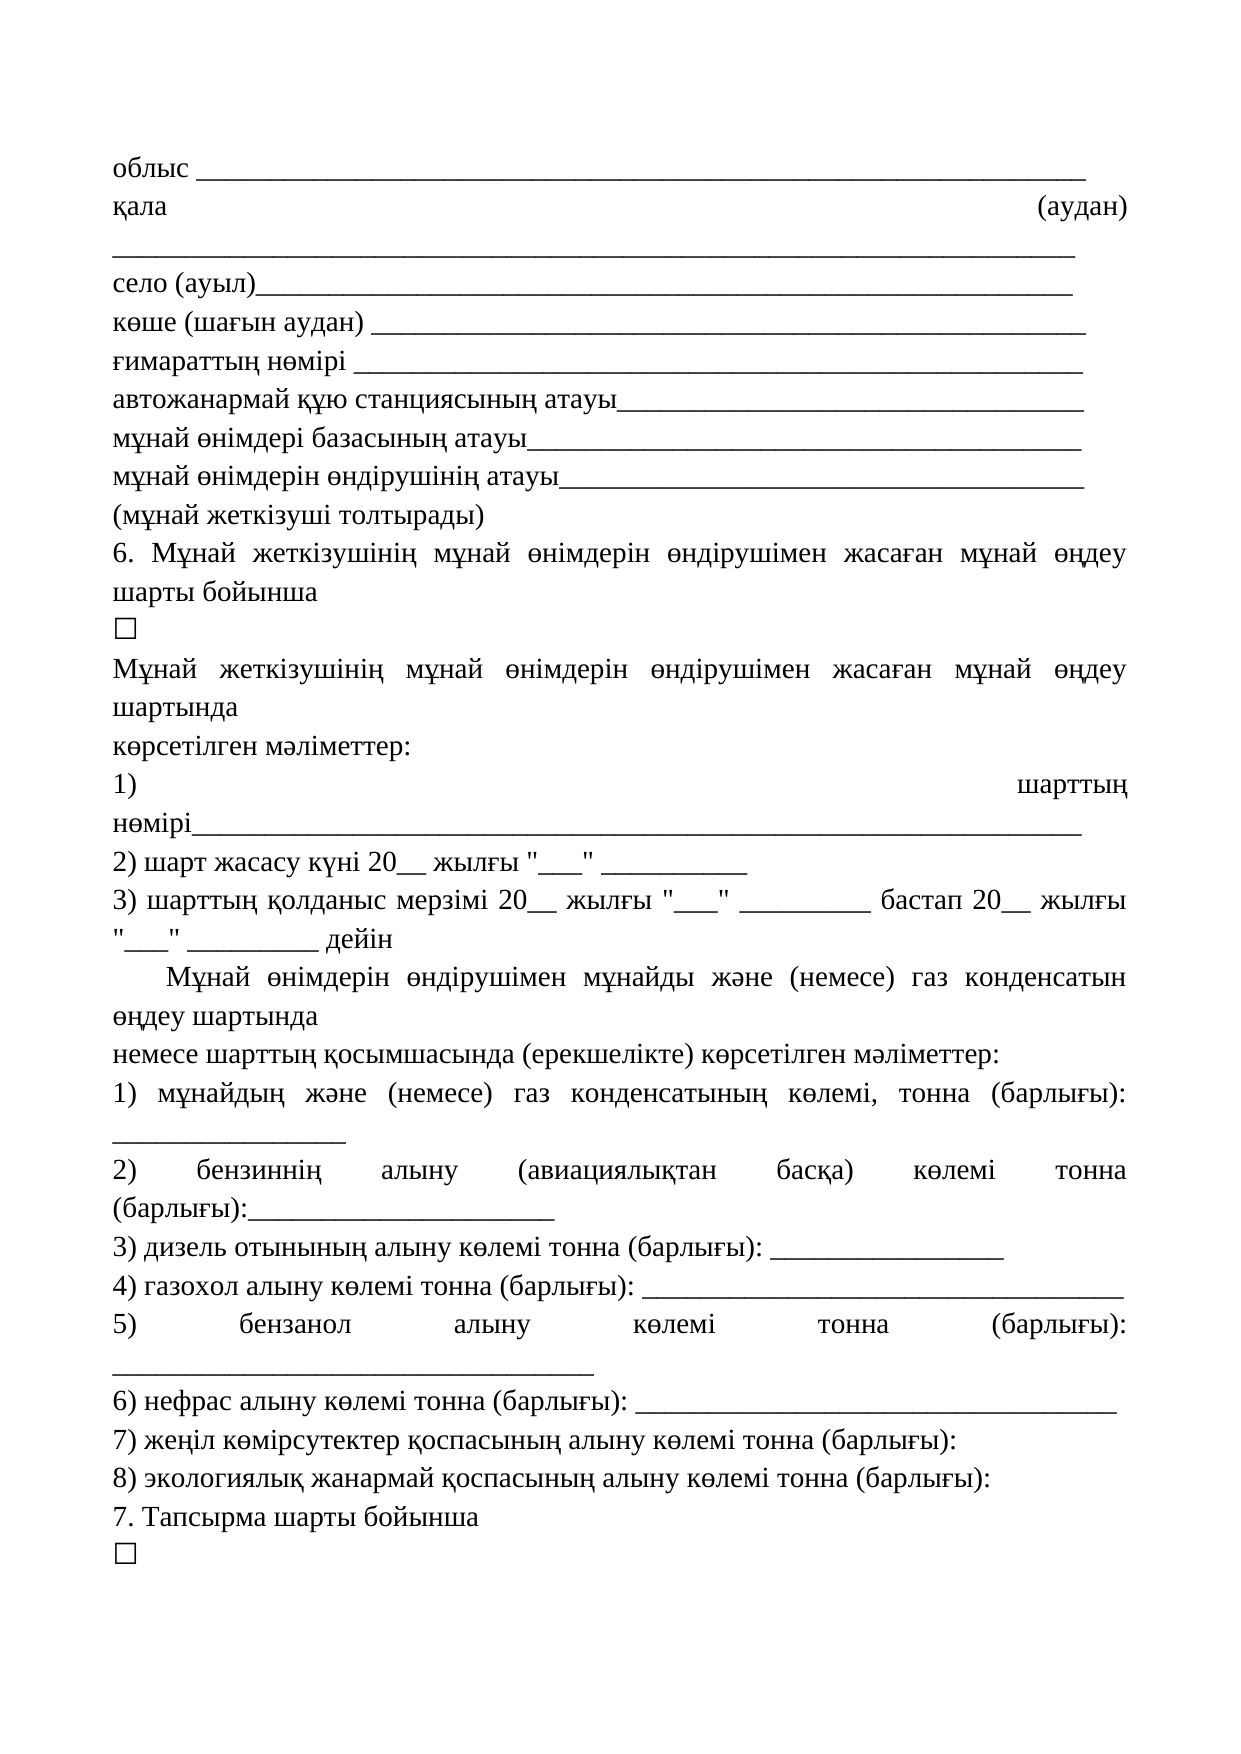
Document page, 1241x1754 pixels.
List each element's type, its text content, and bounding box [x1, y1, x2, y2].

text село (ауыл)________________________________________________________ [112, 266, 1128, 299]
text ☐ [112, 1537, 1128, 1571]
text 7. Тапсырма шарты бойынша [112, 1499, 1128, 1532]
text 2) шарт жасасу күні 20__ жылғы "___" __________ [112, 844, 1128, 877]
text 5) бензанол алыну көлемі тонна (барлығы): _________________________________ [112, 1306, 1128, 1378]
text Мұнай жеткізушінің мұнай өнімдерін өндірушімен жасаған мұнай өңдеу шартында [112, 651, 1128, 723]
text 6) нефрас алыну көлемі тонна (барлығы): _________________________________ [112, 1383, 1128, 1417]
text облыс _____________________________________________________________ [112, 150, 1128, 183]
text 4) газохол алыну көлемі тонна (барлығы): _________________________________ [112, 1268, 1128, 1301]
text 3) шарттың қолданыс мерзімі 20__ жылғы "___" _________ бастап 20__ жылғы "___" _________ дейін [112, 882, 1128, 954]
text ғимараттың нөмірі __________________________________________________ [112, 343, 1128, 376]
text 6. Мұнай жеткізушінің мұнай өнімдерін өндірушімен жасаған мұнай өңдеу шарты бойынша [112, 535, 1128, 607]
text 2) бензиннің алыну (авиациялықтан басқа) көлемі тонна (барлығы):_____________________ [112, 1152, 1128, 1224]
text 1) шарттың нөмірі_____________________________________________________________ [112, 767, 1128, 839]
text 1) мұнайдың және (немесе) газ конденсатының көлемі, тонна (барлығы): ________________ [112, 1075, 1128, 1147]
text автожанармай құю станциясының атауы________________________________ [112, 381, 1128, 415]
text Мұнай өнімдерін өндірушімен мұнайды және (немесе) газ конденсатын өңдеу шартында [112, 959, 1128, 1031]
text немесе шарттың қосымшасында (ерекшелікте) көрсетілген мәліметтер: [112, 1036, 1128, 1070]
text 7) жеңіл көмірсутектер қоспасының алыну көлемі тонна (барлығы): [112, 1422, 1128, 1455]
text мұнай өнімдері базасының атауы______________________________________ [112, 420, 1128, 453]
text ☐ [112, 612, 1128, 646]
text қала (аудан) __________________________________________________________________ [112, 188, 1128, 261]
text (мұнай жеткізуші толтырады) [112, 497, 1128, 530]
text 8) экологиялық жанармай қоспасының алыну көлемі тонна (барлығы): [112, 1460, 1128, 1494]
text көрсетілген мәліметтер: [112, 728, 1128, 762]
text 3) дизель отынының алыну көлемі тонна (барлығы): ________________ [112, 1229, 1128, 1263]
text мұнай өнімдерін өндірушiнің атауы____________________________________ [112, 458, 1128, 492]
text көше (шағын аудан) _________________________________________________ [112, 304, 1128, 338]
